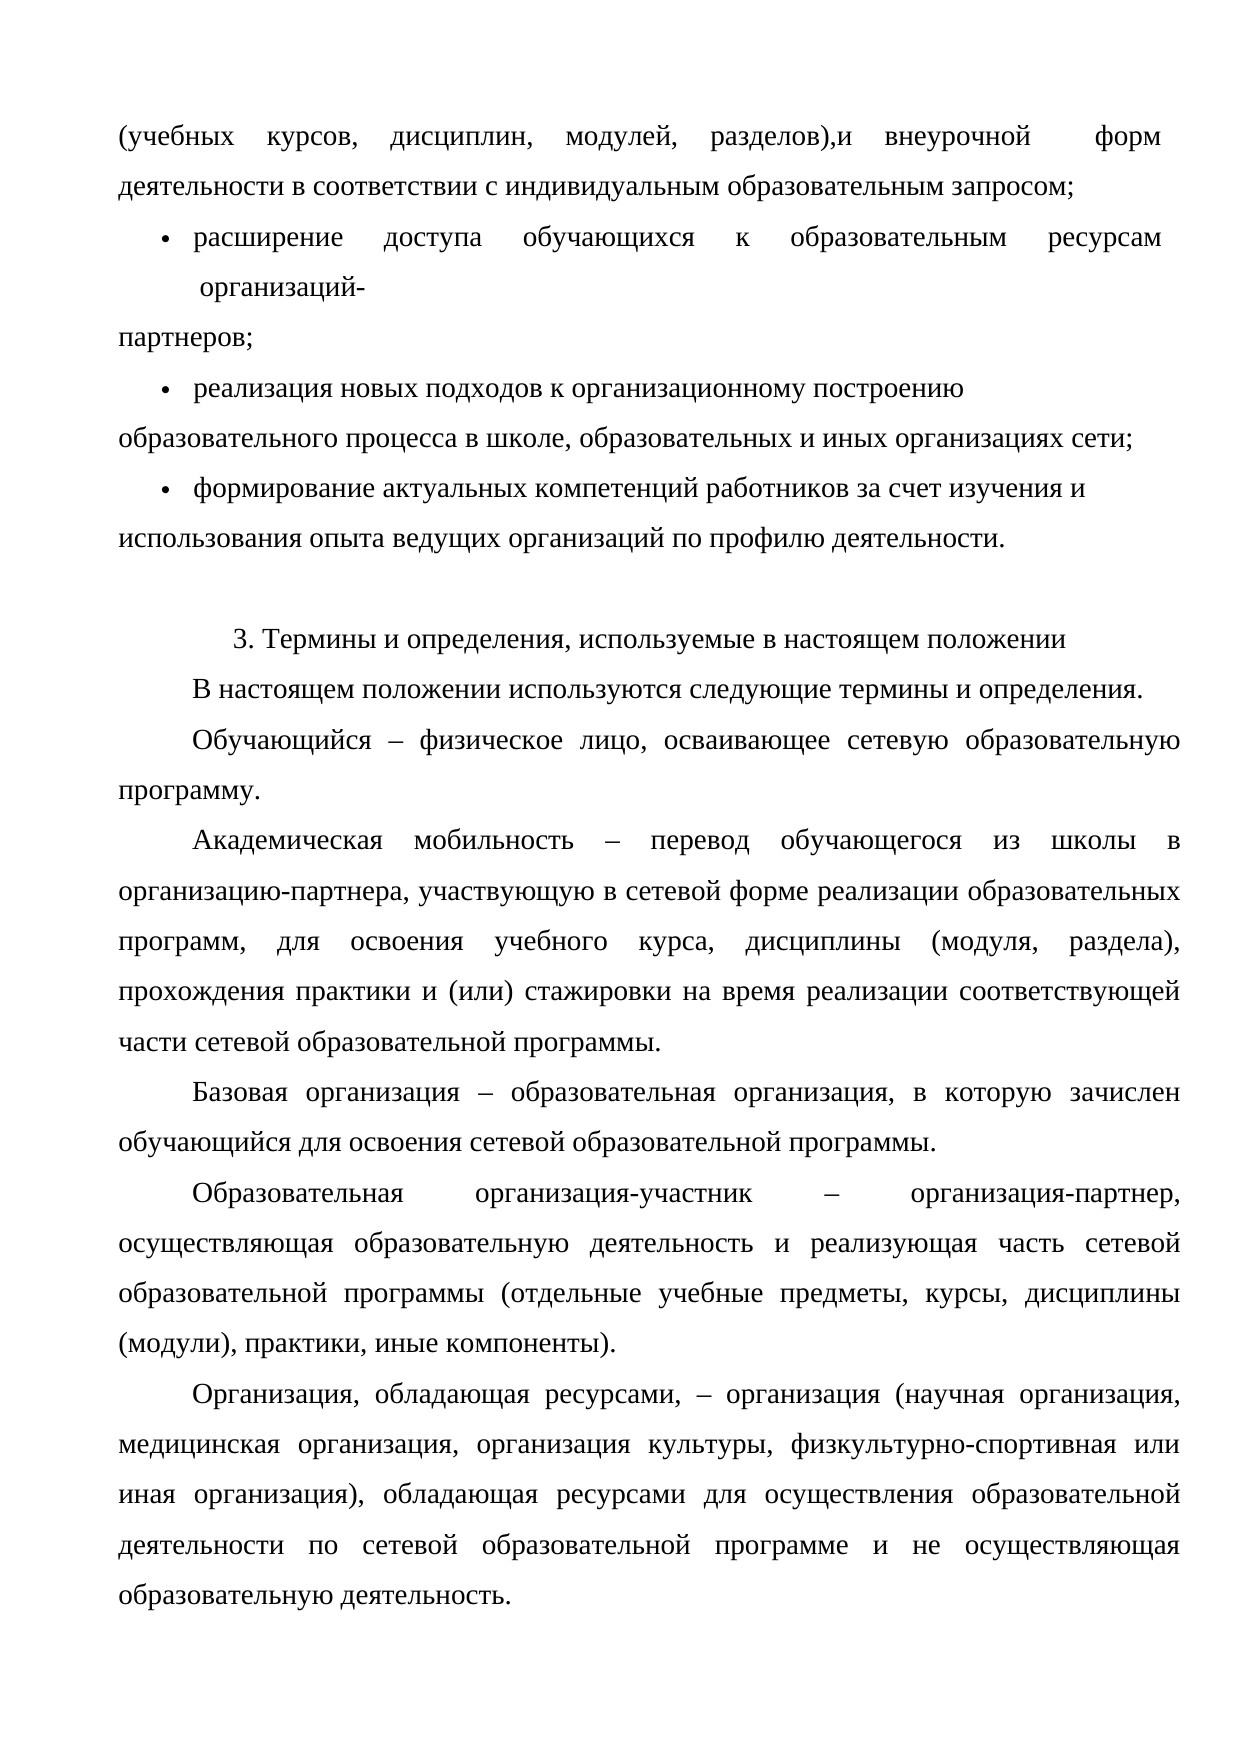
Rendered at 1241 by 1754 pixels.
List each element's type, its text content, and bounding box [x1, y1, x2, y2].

list реализация новых подходов к организационному построению [162, 370, 1162, 403]
text Организация, обладающая ресурсами, – организация (научная организация, медицинская организация, организация культуры, физкультурно-спортивная или иная организация), обладающая ресурсами для осуществления образовательной деятельности по сетевой образовательной программе и не осуществляющая образовательную деятельность. [118, 1376, 1181, 1611]
text Базовая организация – образовательная организация, в которую зачислен обучающийся для освоения сетевой образовательной программы. [118, 1074, 1181, 1158]
text образовательного процесса в школе, образовательных и иных организациях сети; [118, 420, 1162, 453]
text Обучающийся – физическое лицо, осваивающее сетевую образовательную программу. [118, 722, 1181, 806]
text использования опыта ведущих организаций по профилю деятельности. [118, 521, 1162, 554]
list формирование актуальных компетенций работников за счет изучения и [162, 470, 1162, 504]
text Образовательная организация-участник – организация-партнер, осуществляющая образовательную деятельность и реализующая часть сетевой образовательной программы (отдельные учебные предметы, курсы, дисциплины (модули), практики, иные компоненты). [118, 1175, 1181, 1359]
text (учебных курсов, дисциплин, модулей, разделов),и внеурочной форм деятельности в соответствии с индивидуальным образовательным запросом; [118, 118, 1162, 202]
text партнеров; [118, 319, 1162, 353]
text Академическая мобильность – перевод обучающегося из школы в организацию-партнера, участвующую в сетевой форме реализации образовательных программ, для освоения учебного курса, дисциплины (модуля, раздела), прохождения практики и (или) стажировки на время реализации соответствующей части сетевой образовательной программы. [118, 822, 1181, 1057]
text В настоящем положении используются следующие термины и определения. [118, 672, 1181, 705]
list расширение доступа обучающихся к образовательным ресурсам организаций- [162, 219, 1162, 303]
text 3. Термины и определения, используемые в настоящем положении [118, 621, 1181, 655]
